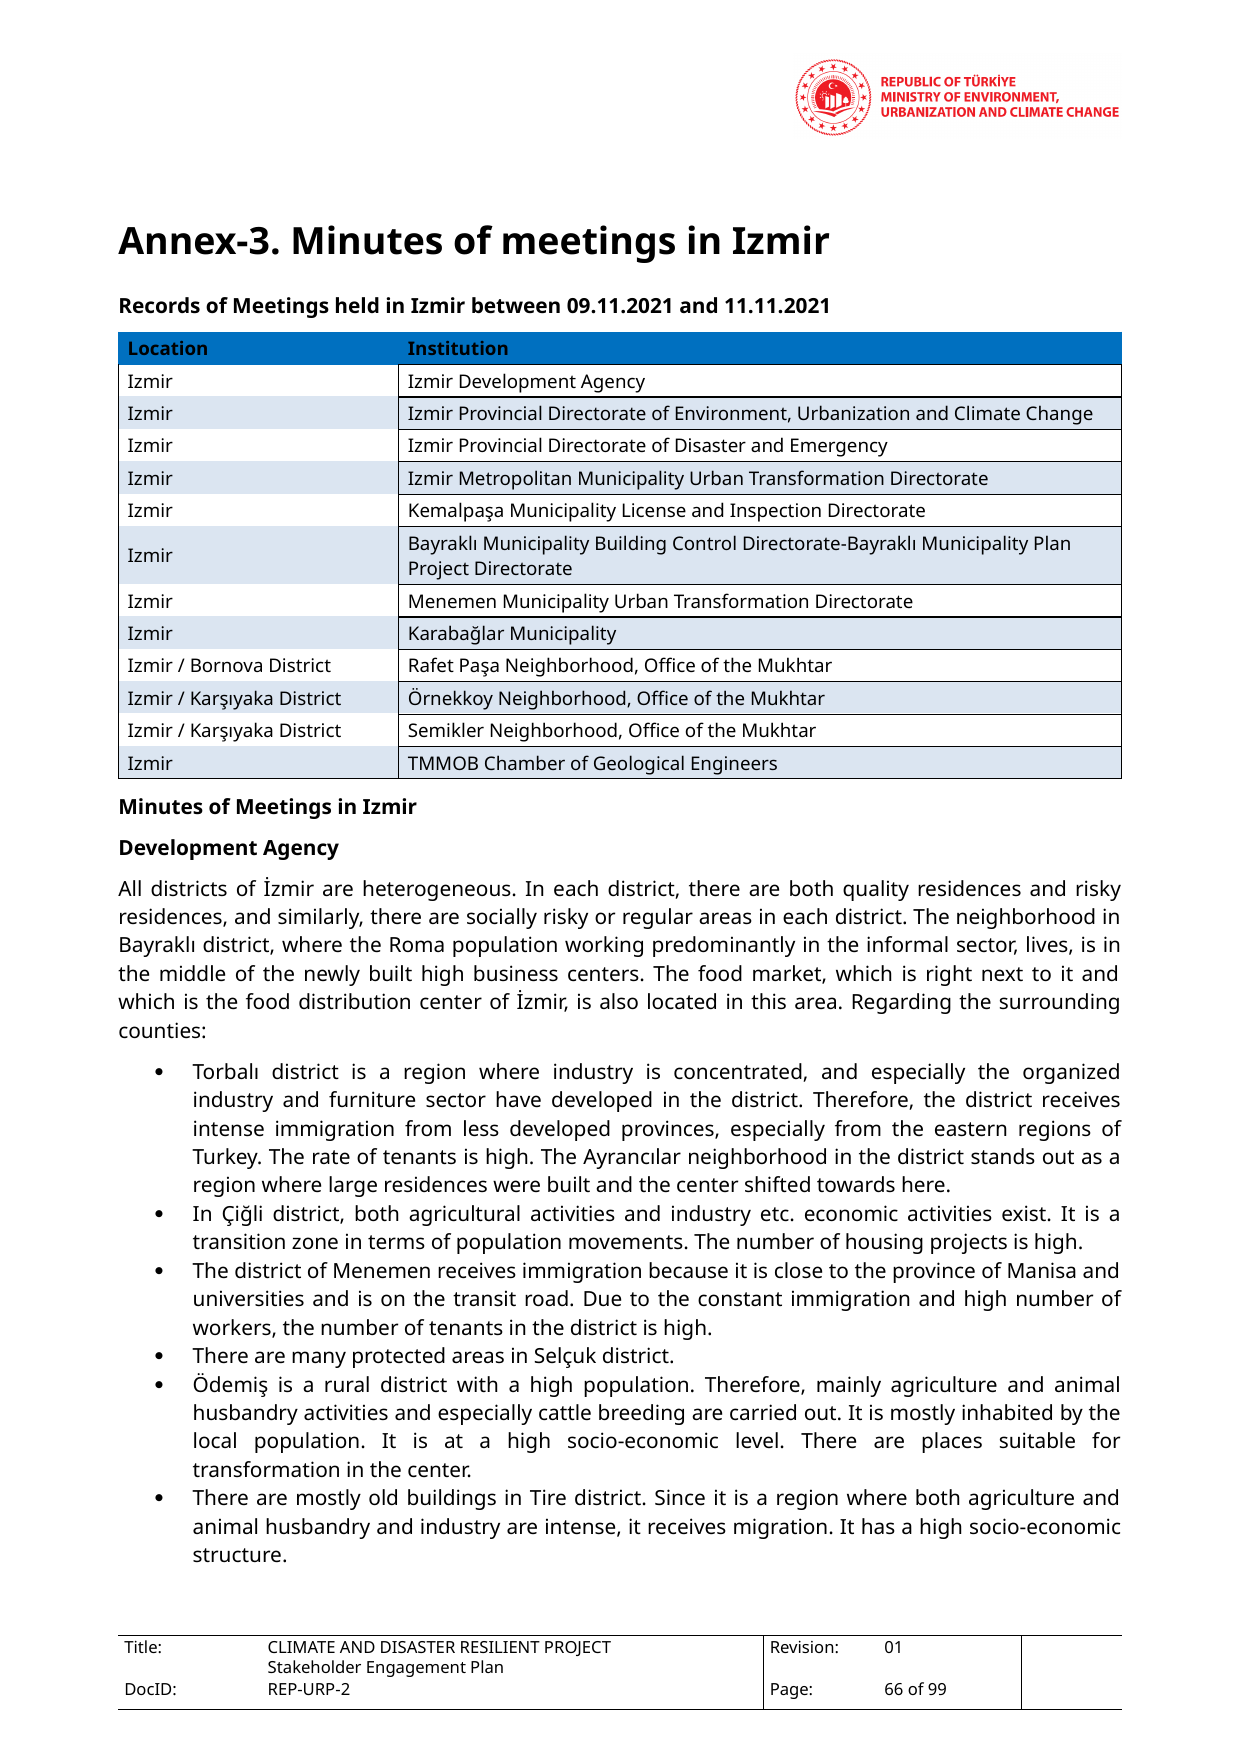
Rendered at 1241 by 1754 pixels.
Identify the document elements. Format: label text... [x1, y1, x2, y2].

table_cell Semikler Neighborhood, Office of the Mukhtar [399, 715, 1121, 746]
list There are many protected areas in Selçuk district. [155, 1341, 1122, 1370]
table_cell Izmir Provincial Directorate of Environment, Urbanization and Climate Change [399, 398, 1121, 429]
list Torbalı district is a region where industry is concentrated, and especially the organized industry and furniture sector have developed in the district. Therefore, the district receives intense immigration from less developed provinces, especially from the eastern regions of Turkey. The rate of tenants is high. The Ayrancılar neighborhood in the district stands out as a region where large residences were built and the center shifted towards here. [155, 1057, 1122, 1199]
text All districts of İzmir are heterogeneous. In each district, there are both quality residences and risky residences, and similarly, there are socially risky or regular areas in each district. The neighborhood in Bayraklı district, where the Roma population working predominantly in the informal sector, lives, is in the middle of the newly built high business centers. The food market, which is right next to it and which is the food distribution center of İzmir, is also located in this area. Regarding the surrounding counties: [118, 874, 1122, 1044]
text Minutes of Meetings in Izmir [118, 792, 1122, 820]
table_cell Izmir / Karşıyaka District [119, 714, 398, 746]
text Development Agency [118, 833, 1122, 861]
table_cell Izmir Metropolitan Municipality Urban Transformation Directorate [399, 462, 1121, 494]
table_cell TMMOB Chamber of Geological Engineers [399, 747, 1121, 778]
table_header Location [119, 333, 398, 364]
table_cell Örnekkoy Neighborhood, Office of the Mukhtar [399, 682, 1121, 713]
table_cell Kemalpaşa Municipality License and Inspection Directorate [399, 495, 1121, 526]
table_cell Karabağlar Municipality [399, 618, 1121, 649]
list In Çiğli district, both agricultural activities and industry etc. economic activities exist. It is a transition zone in terms of population movements. The number of housing projects is high. [155, 1199, 1122, 1256]
table_cell Izmir [119, 429, 398, 461]
table_header Institution [399, 333, 1121, 364]
table_cell Izmir Development Agency [399, 365, 1121, 396]
table_cell Izmir [119, 494, 398, 526]
table_cell Izmir / Bornova District [119, 649, 398, 681]
table_cell Izmir [119, 584, 398, 616]
table_cell Izmir [119, 616, 398, 649]
table_cell Izmir [119, 365, 398, 396]
table_cell Izmir [119, 396, 398, 429]
table_cell Izmir [119, 461, 398, 494]
subtitle Annex-3. Minutes of meetings in Izmir [118, 215, 1122, 266]
table_cell Izmir [119, 746, 398, 778]
table_cell Rafet Paşa Neighborhood, Office of the Mukhtar [399, 650, 1121, 681]
table_cell Izmir [119, 526, 398, 584]
list The district of Menemen receives immigration because it is close to the province of Manisa and universities and is on the transit road. Due to the constant immigration and high number of workers, the number of tenants in the district is high. [155, 1256, 1122, 1341]
table_cell Izmir Provincial Directorate of Disaster and Emergency [399, 430, 1121, 461]
list Ödemiş is a rural district with a high population. Therefore, mainly agriculture and animal husbandry activities and especially cattle breeding are carried out. It is mostly inhabited by the local population. It is at a high socio-economic level. There are places suitable for transformation in the center. [155, 1370, 1122, 1483]
list There are mostly old buildings in Tire district. Since it is a region where both agriculture and animal husbandry and industry are intense, it receives migration. It has a high socio-economic structure. [155, 1483, 1122, 1569]
table_cell Menemen Municipality Urban Transformation Directorate [399, 585, 1121, 616]
table_cell Izmir / Karşıyaka District [119, 681, 398, 713]
text Records of Meetings held in Izmir between 09.11.2021 and 11.11.2021 [118, 291, 1122, 319]
picture [792, 53, 1123, 139]
table_cell Bayraklı Municipality Building Control Directorate-Bayraklı Municipality Plan Project Directorate [399, 527, 1121, 584]
